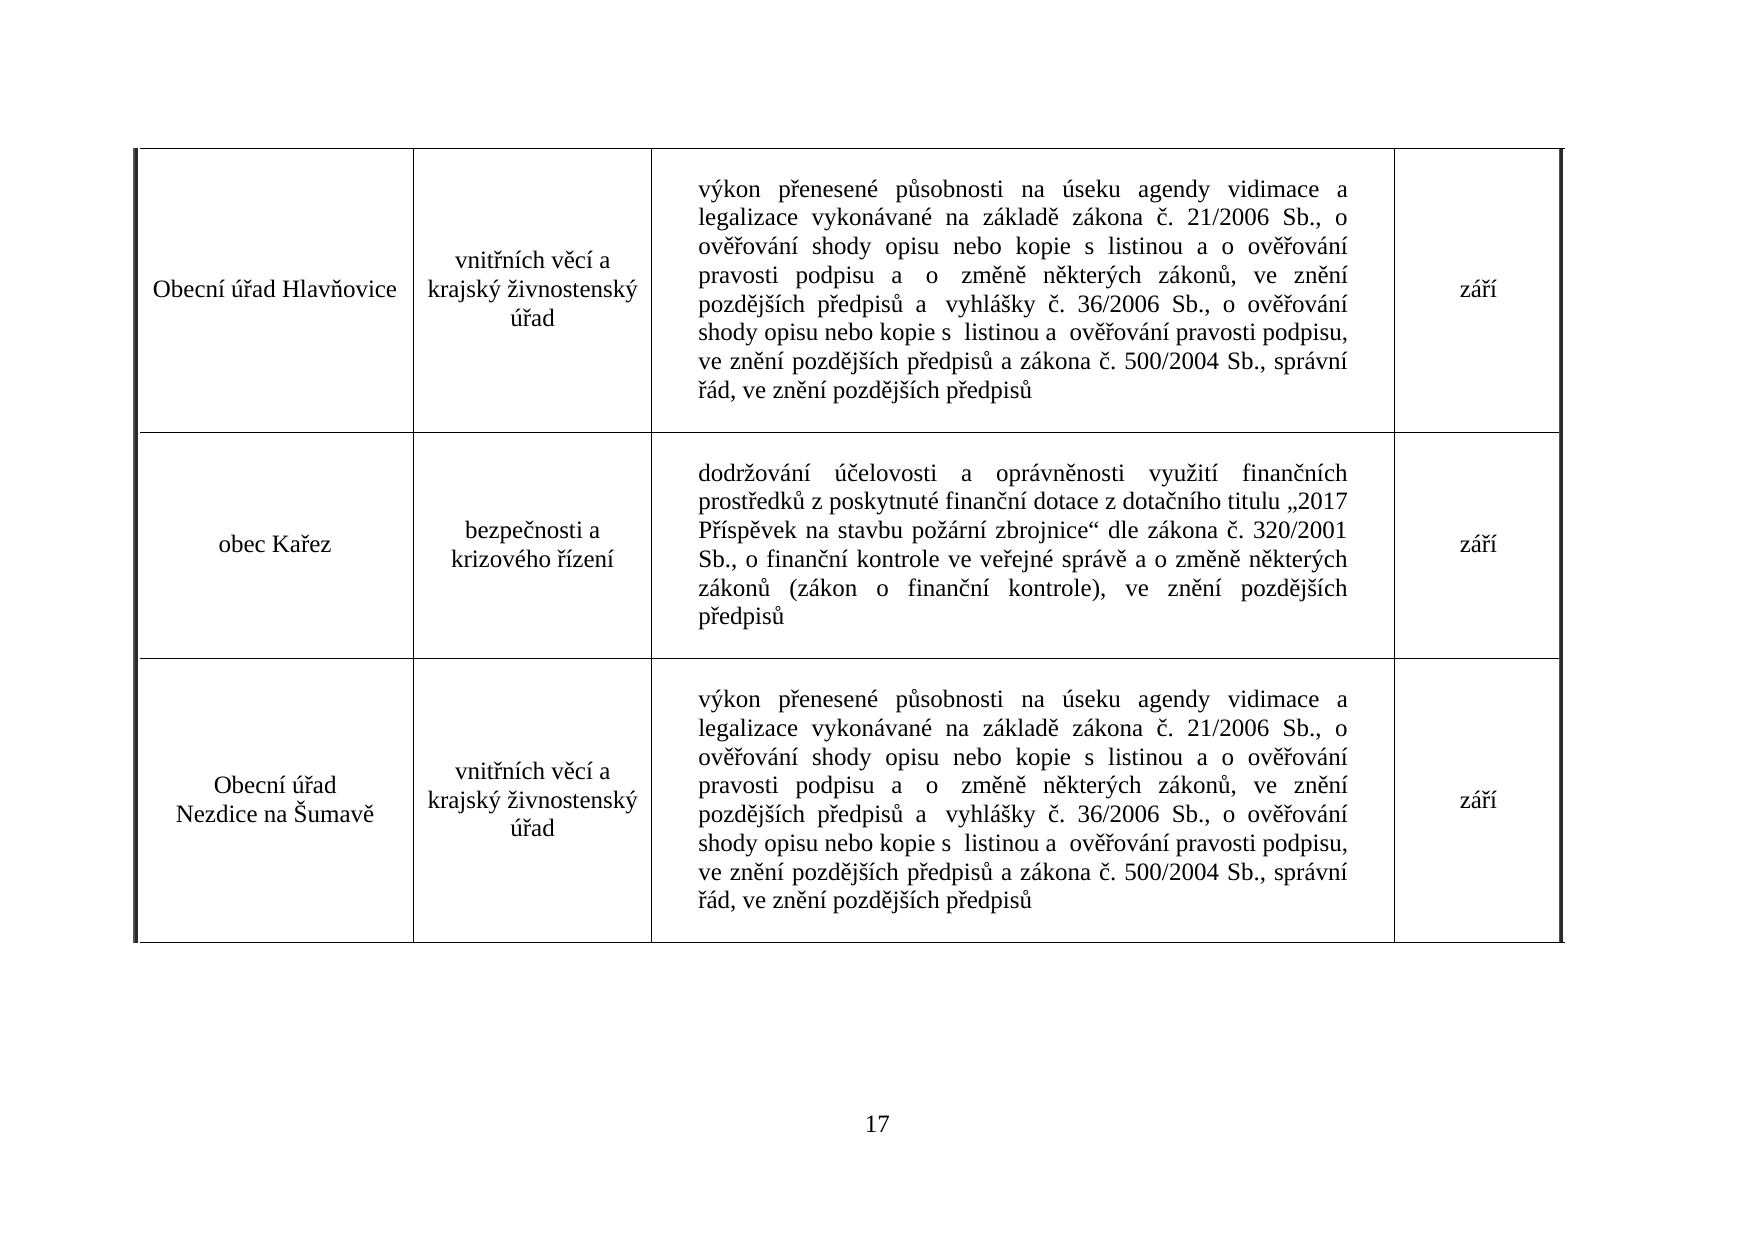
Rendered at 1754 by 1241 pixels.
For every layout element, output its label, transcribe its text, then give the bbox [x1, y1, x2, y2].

table_cell obec Kařez [140, 433, 413, 658]
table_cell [414, 659, 651, 942]
table_cell Obecní úřad Nezdice na Šumavě [140, 659, 413, 942]
table_cell bezpečnosti a krizového řízení [414, 433, 651, 658]
table_cell září [1395, 149, 1559, 432]
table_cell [414, 149, 651, 432]
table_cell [652, 659, 1394, 942]
table_cell září [1395, 659, 1559, 942]
table_cell září [1395, 433, 1559, 658]
table_cell Obecní úřad Hlavňovice [140, 149, 413, 432]
table_cell dodržování účelovosti a oprávněnosti využití finančních prostředků z poskytnuté finanční dotace z dotačního titulu „2017 Příspěvek na stavbu požární zbrojnice“ dle zákona č. 320/2001 Sb., o finanční kontrole ve veřejné správě a o změně některých zákonů (zákon o finanční kontrole), ve znění pozdějších předpisů [652, 433, 1394, 658]
